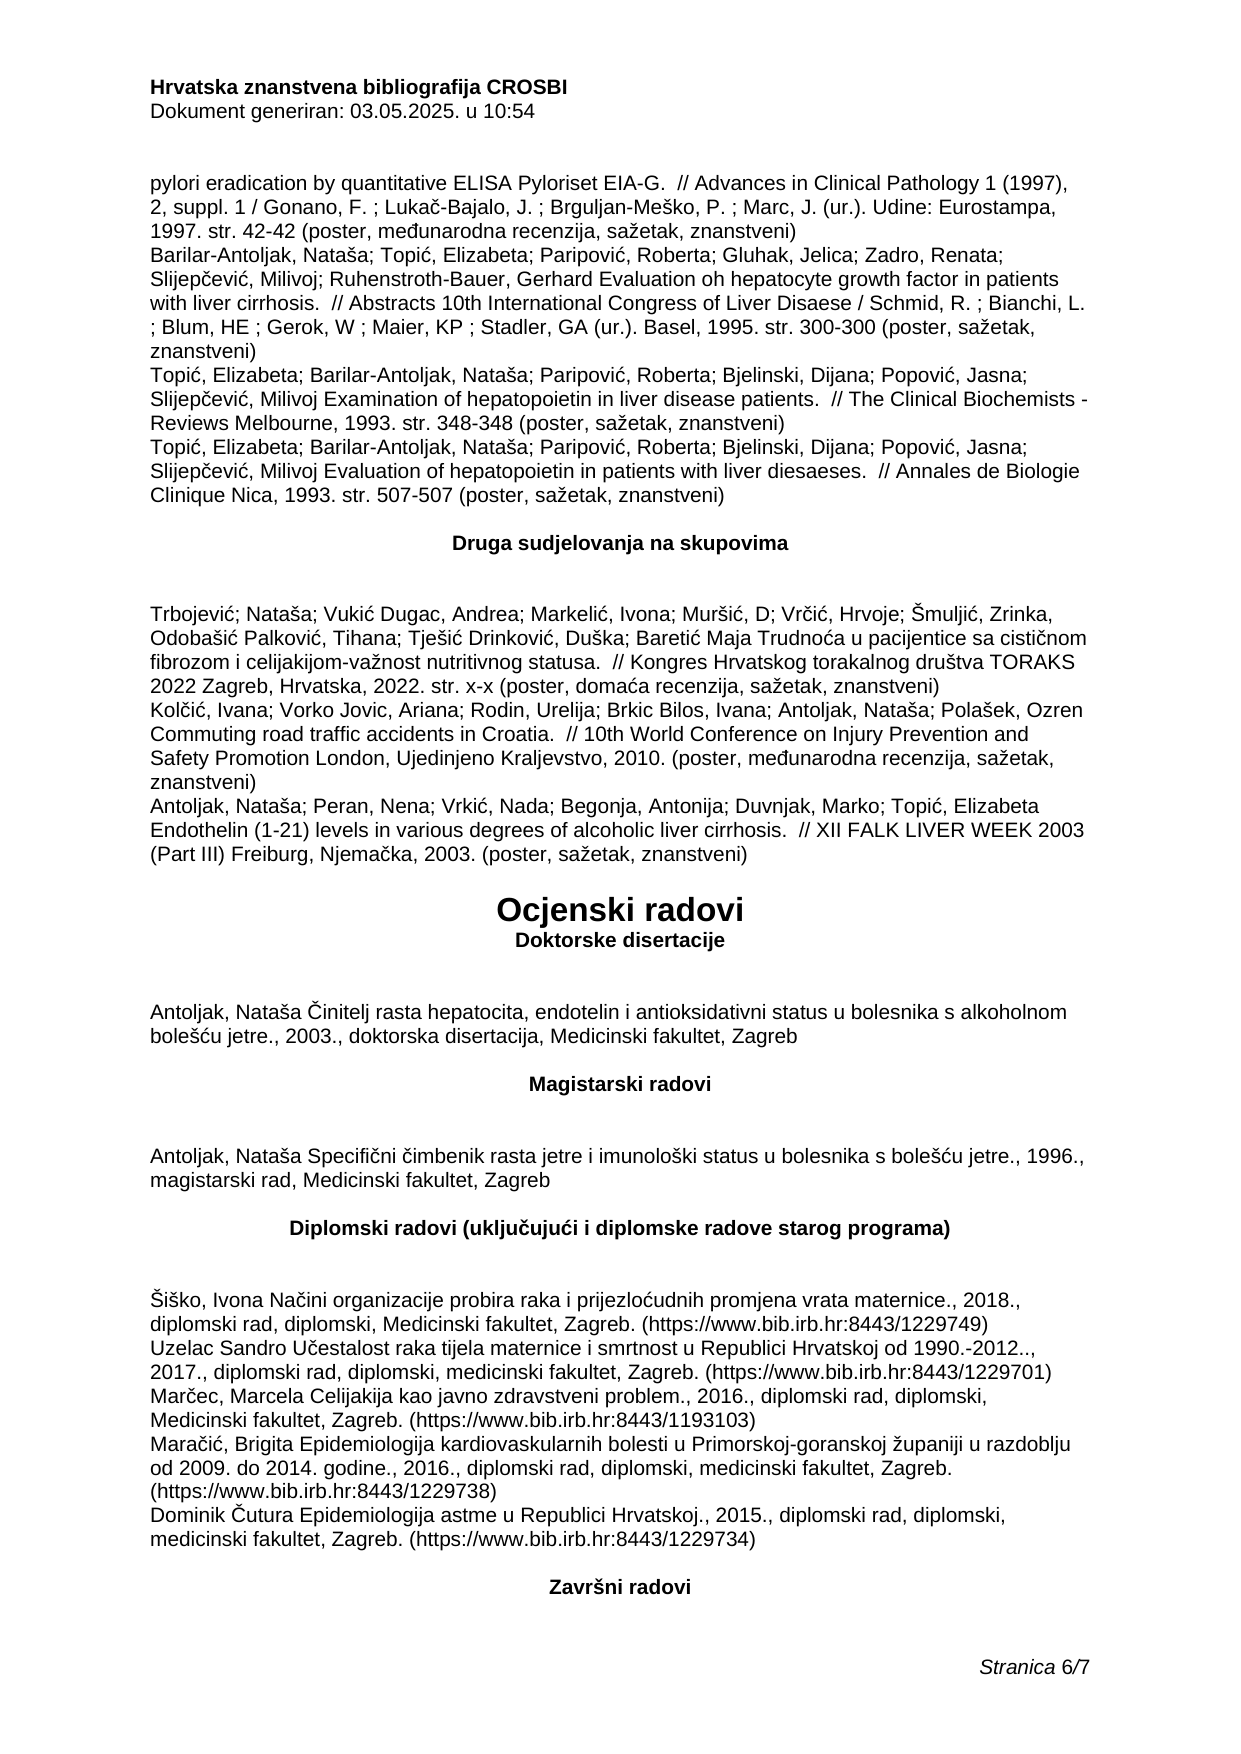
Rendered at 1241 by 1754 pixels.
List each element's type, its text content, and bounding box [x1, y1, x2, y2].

subtitle Završni radovi [150, 1575, 1090, 1599]
text Maračić, Brigita [150, 1431, 1090, 1503]
text Dominik Čutura [150, 1503, 1090, 1551]
subtitle Druga sudjelovanja na skupovima [150, 530, 1090, 554]
text Marčec, Marcela [150, 1383, 1090, 1431]
text Barilar-Antoljak, Nataša; Topić, Elizabeta; Paripović, Roberta; Gluhak, Jelica; Zadro, Renata; Slijepčević, Milivoj; Ruhenstroth-Bauer, Gerhard [150, 243, 1090, 363]
subtitle Doktorske disertacije [150, 928, 1090, 952]
text Trbojević; Nataša; Vukić Dugac, Andrea; Markelić, Ivona; Muršić, D; Vrčić, Hrvoje; Šmuljić, Zrinka, Odobašić Palković, Tihana; Tješić Drinković, Duška; Baretić Maja [150, 602, 1090, 698]
text Antoljak, Nataša; Peran, Nena; Vrkić, Nada; Begonja, Antonija; Duvnjak, Marko; Topić, Elizabeta [150, 794, 1090, 866]
subtitle Diplomski radovi (uključujući i diplomske radove starog programa) [150, 1216, 1090, 1240]
subtitle Ocjenski radovi [150, 890, 1090, 928]
text Antoljak, Nataša [150, 1000, 1090, 1048]
text Topić, Elizabeta; Barilar-Antoljak, Nataša; Paripović, Roberta; Bjelinski, Dijana; Popović, Jasna; Slijepčević, Milivoj [150, 363, 1090, 434]
text Kolčić, Ivana; Vorko Jovic, Ariana; Rodin, Urelija; Brkic Bilos, Ivana; Antoljak, Nataša; Polašek, Ozren [150, 698, 1090, 794]
text Antoljak, Nataša [150, 1144, 1090, 1192]
text Šiško, Ivona [150, 1288, 1090, 1336]
text Uzelac Sandro [150, 1336, 1090, 1383]
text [150, 171, 1090, 243]
subtitle Magistarski radovi [150, 1072, 1090, 1096]
text Topić, Elizabeta; Barilar-Antoljak, Nataša; Paripović, Roberta; Bjelinski, Dijana; Popović, Jasna; Slijepčević, Milivoj [150, 434, 1090, 506]
